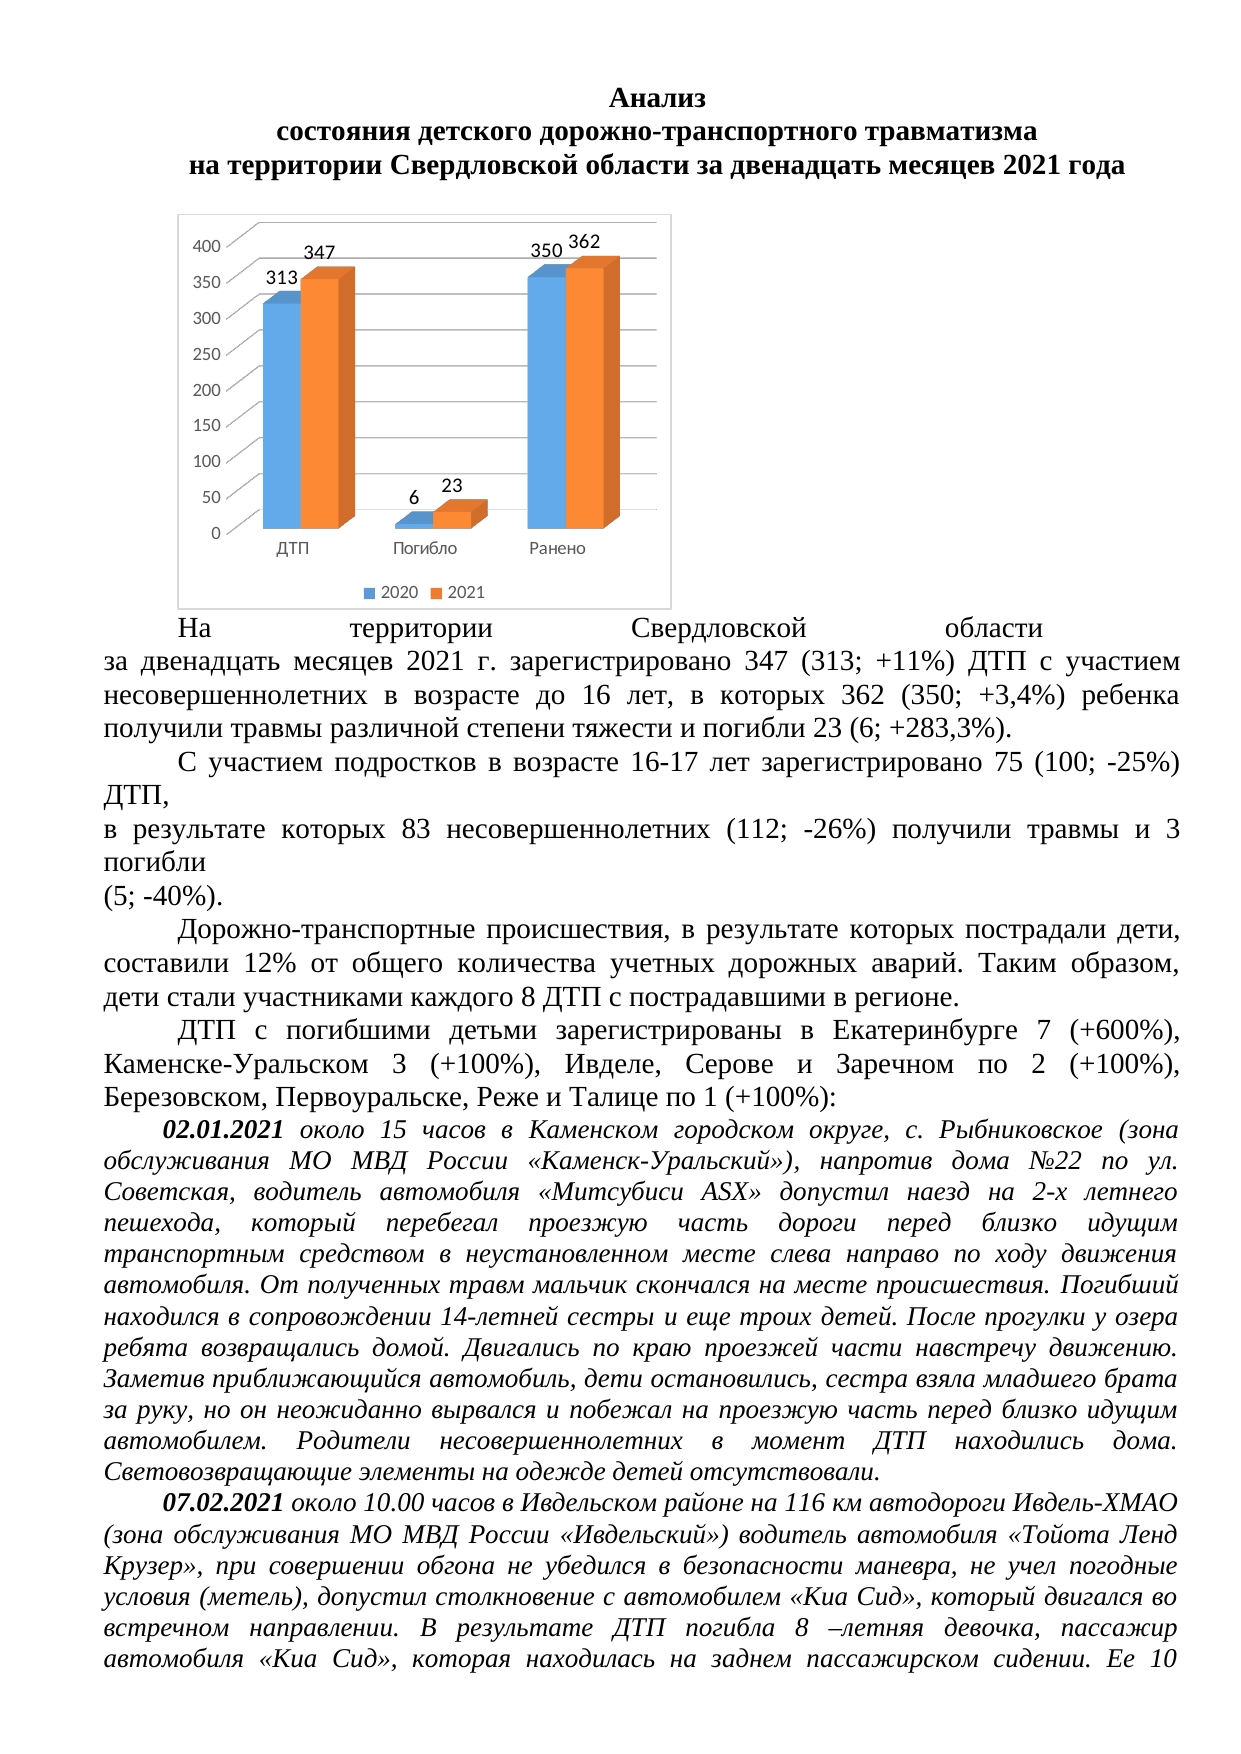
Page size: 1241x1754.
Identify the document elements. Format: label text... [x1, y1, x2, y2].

text состояния детского дорожно-транспортного травматизма [103, 113, 1211, 147]
text На территории Свердловской области за двенадцать месяцев 2021 г. зарегистрировано 347 (313; +11%) ДТП с участием несовершеннолетних в возрасте до 16 лет, в которых 362 (350; +3,4%) ребенка получили травмы различной степени тяжести и погибли 23 (6; +283,3%). [103, 610, 1181, 744]
text С участием подростков в возрасте 16-17 лет зарегистрировано 75 (100; -25%) ДТП, в результате которых 83 несовершеннолетних (112; -26%) получили травмы и 3 погибли (5; -40%). [103, 744, 1181, 912]
text на территории Свердловской области за двенадцать месяцев 2021 года [103, 147, 1211, 180]
text Анализ [103, 80, 1211, 113]
list 02.01.2021 около 15 часов в Каменском городском округе, с. Рыбниковское (зона обслуживания МО МВД России «Каменск-Уральский»), напротив дома №22 по ул. Советская, водитель автомобиля «Митсубиси ASX» допустил наезд на 2-х летнего пешехода, который перебегал проезжую часть дороги перед близко идущим транспортным средством в неустановленном месте слева направо по ходу движения автомобиля. От полученных травм мальчик скончался на месте происшествия. Погибший находился в сопровождении 14-летней сестры и еще троих детей. После прогулки у озера ребята возвращались домой. Двигались по краю проезжей части навстречу движению. Заметив приближающийся автомобиль, дети остановились, сестра взяла младшего брата за руку, но он неожиданно вырвался и побежал на проезжую часть перед близко идущим автомобилем. Родители несовершеннолетних в момент ДТП находились дома. Световозвращающие элементы на одежде детей отсутствовали. [103, 1113, 1181, 1487]
text ДТП с погибшими детьми зарегистрированы в Екатеринбурге 7 (+600%), Каменске-Уральском 3 (+100%), Ивделе, Серове и Заречном по 2 (+100%), Березовском, Первоуральске, Реже и Талице по 1 (+100%): [103, 1012, 1181, 1113]
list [103, 1487, 1181, 1673]
text Дорожно-транспортные происшествия, в результате которых пострадали дети, составили 12% от общего количества учетных дорожных аварий. Таким образом, дети стали участниками каждого 8 ДТП с пострадавшими в регионе. [103, 912, 1181, 1012]
